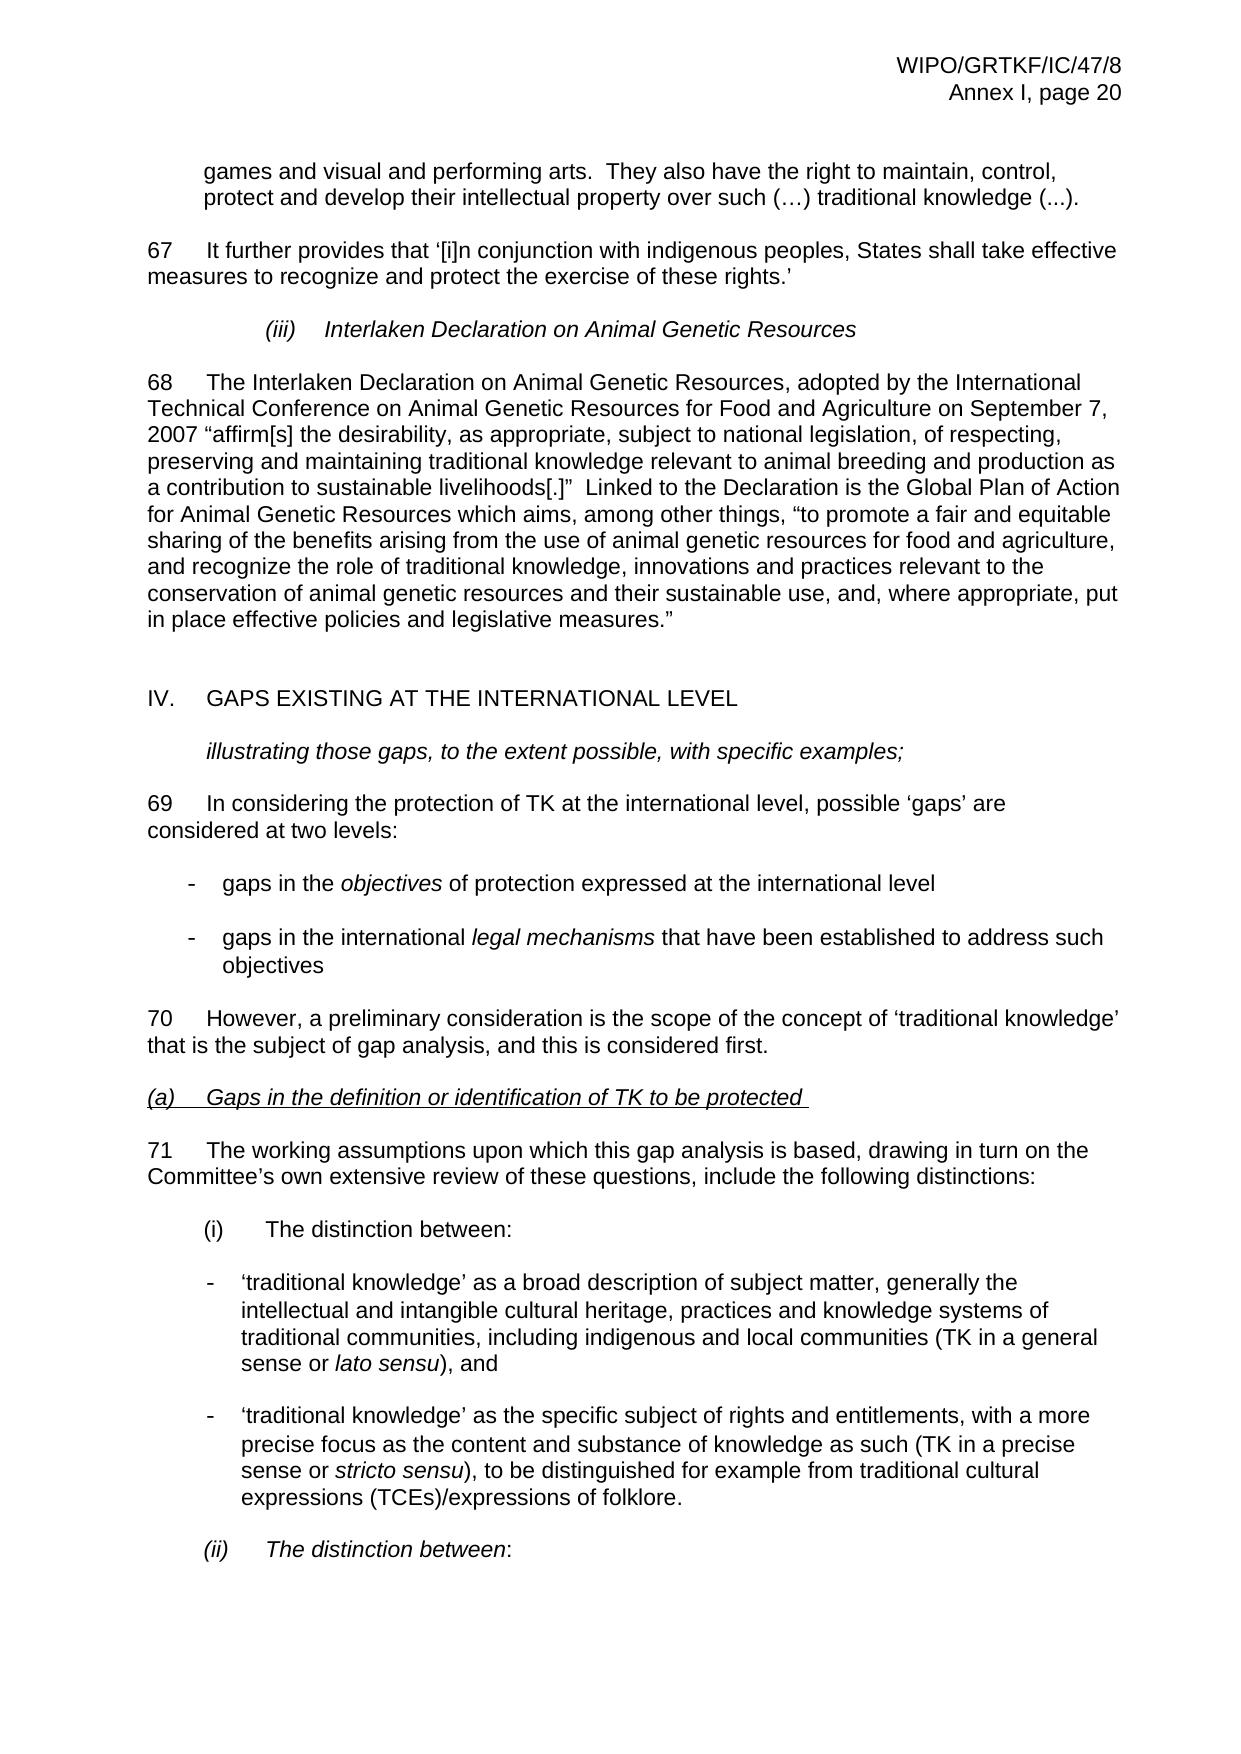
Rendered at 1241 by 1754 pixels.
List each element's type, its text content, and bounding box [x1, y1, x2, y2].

text However, a preliminary consideration is the scope of the concept of ‘traditional knowledge’ that is the subject of gap analysis, and this is considered first. [147, 1005, 1122, 1058]
text (iii) Interlaken Declaration on Animal Genetic Resources [206, 316, 1122, 342]
text The working assumptions upon which this gap analysis is based, drawing in turn on the Committee’s own extensive review of these questions, include the following distinctions: [147, 1137, 1122, 1190]
text (i) The distinction between: [147, 1216, 1122, 1242]
text illustrating those gaps, to the extent possible, with specific examples; [147, 738, 1122, 764]
text IV. GAPS EXISTING AT THE INTERNATIONAL LEVEL [147, 685, 1122, 711]
list gaps in the objectives of protection expressed at the international level [184, 869, 1122, 898]
text (ii) The distinction between: [147, 1536, 1122, 1563]
text It further provides that ‘[i]n conjunction with indigenous peoples, States shall take effective measures to recognize and protect the exercise of these rights.’ [147, 237, 1122, 290]
text The Interlaken Declaration on Animal Genetic Resources, adopted by the International Technical Conference on Animal Genetic Resources for Food and Agriculture on September 7, 2007 “affirm[s] the desirability, as appropriate, subject to national legislation, of respecting, preserving and maintaining traditional knowledge relevant to animal breeding and production as a contribution to sustainable livelihoods[.]” Linked to the Declaration is the Global Plan of Action for Animal Genetic Resources which aims, among other things, “to promote a fair and equitable sharing of the benefits arising from the use of animal genetic resources for food and agriculture, and recognize the role of traditional knowledge, innovations and practices relevant to the conservation of animal genetic resources and their sustainable use, and, where appropriate, put in place effective policies and legislative measures.” [147, 369, 1122, 632]
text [203, 158, 1122, 211]
list ‘traditional knowledge’ as the specific subject of rights and entitlements, with a more precise focus as the content and substance of knowledge as such (TK in a precise sense or stricto sensu), to be distinguished for example from traditional cultural expressions (TCEs)/expressions of folklore. [203, 1402, 1122, 1510]
text (a) Gaps in the definition or identification of TK to be protected [147, 1084, 1122, 1111]
list gaps in the international legal mechanisms that have been established to address such objectives [184, 924, 1122, 979]
text In considering the protection of TK at the international level, possible ‘gaps’ are considered at two levels: [147, 790, 1122, 843]
list ‘traditional knowledge’ as a broad description of subject matter, generally the intellectual and intangible cultural heritage, practices and knowledge systems of traditional communities, including indigenous and local communities (TK in a general sense or lato sensu), and [203, 1269, 1122, 1376]
